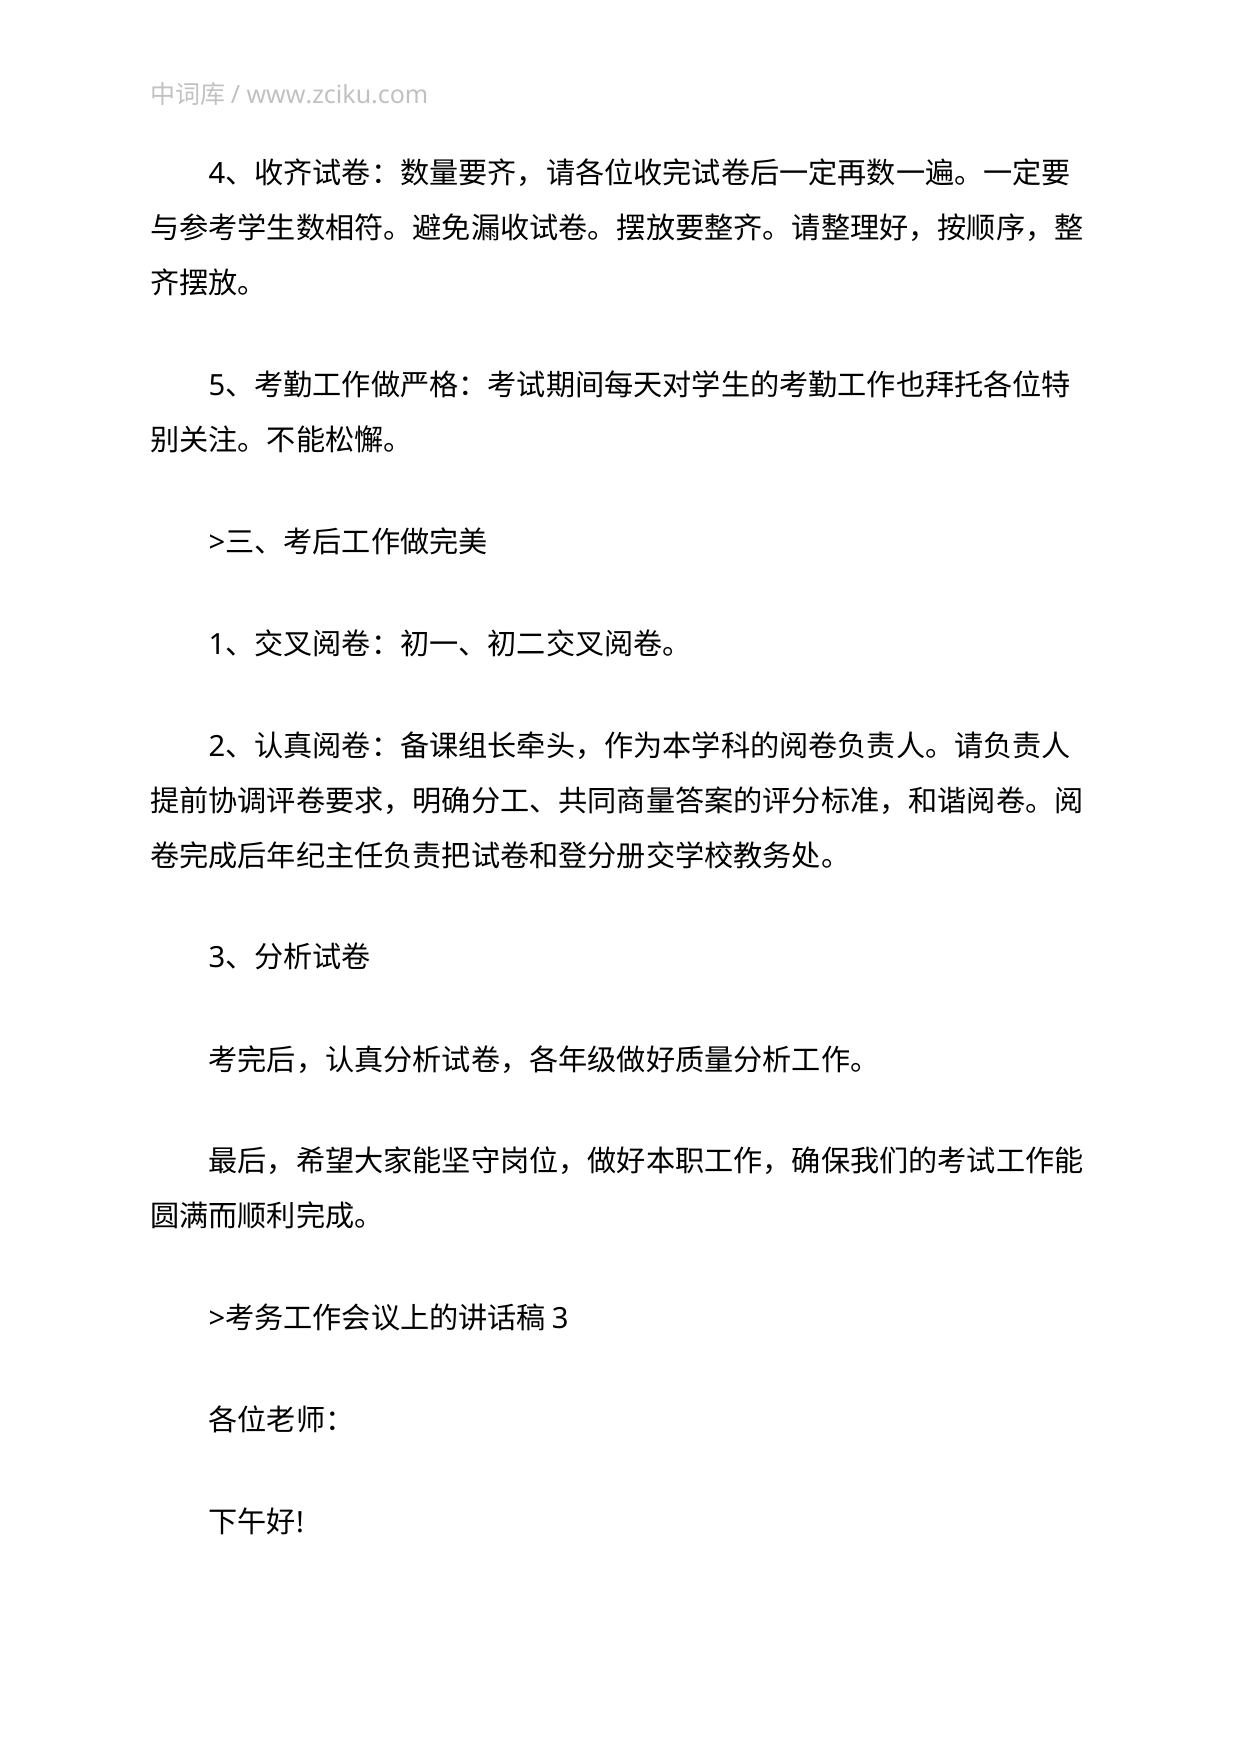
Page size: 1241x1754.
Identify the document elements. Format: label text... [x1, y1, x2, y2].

text 考完后，认真分析试卷，各年级做好质量分析工作。 [150, 1036, 1090, 1078]
text 2、认真阅卷：备课组长牵头，作为本学科的阅卷负责人。请负责人提前协调评卷要求，明确分工、共同商量答案的评分标准，和谐阅卷。阅卷完成后年纪主任负责把试卷和登分册交学校教务处。 [150, 722, 1090, 874]
text 最后，希望大家能坚守岗位，做好本职工作，确保我们的考试工作能圆满而顺利完成。 [150, 1138, 1090, 1235]
text 4、收齐试卷：数量要齐，请各位收完试卷后一定再数一遍。一定要与参考学生数相符。避免漏收试卷。摆放要整齐。请整理好，按顺序，整齐摆放。 [150, 150, 1090, 302]
text 各位老师： [150, 1396, 1090, 1439]
text 下午好! [150, 1498, 1090, 1541]
text >考务工作会议上的讲话稿3 [150, 1294, 1090, 1337]
text 1、交叉阅卷：初一、初二交叉阅卷。 [150, 620, 1090, 663]
text 5、考勤工作做严格：考试期间每天对学生的考勤工作也拜托各位特别关注。不能松懈。 [150, 362, 1090, 459]
text >三、考后工作做完美 [150, 518, 1090, 561]
text 3、分析试卷 [150, 934, 1090, 976]
